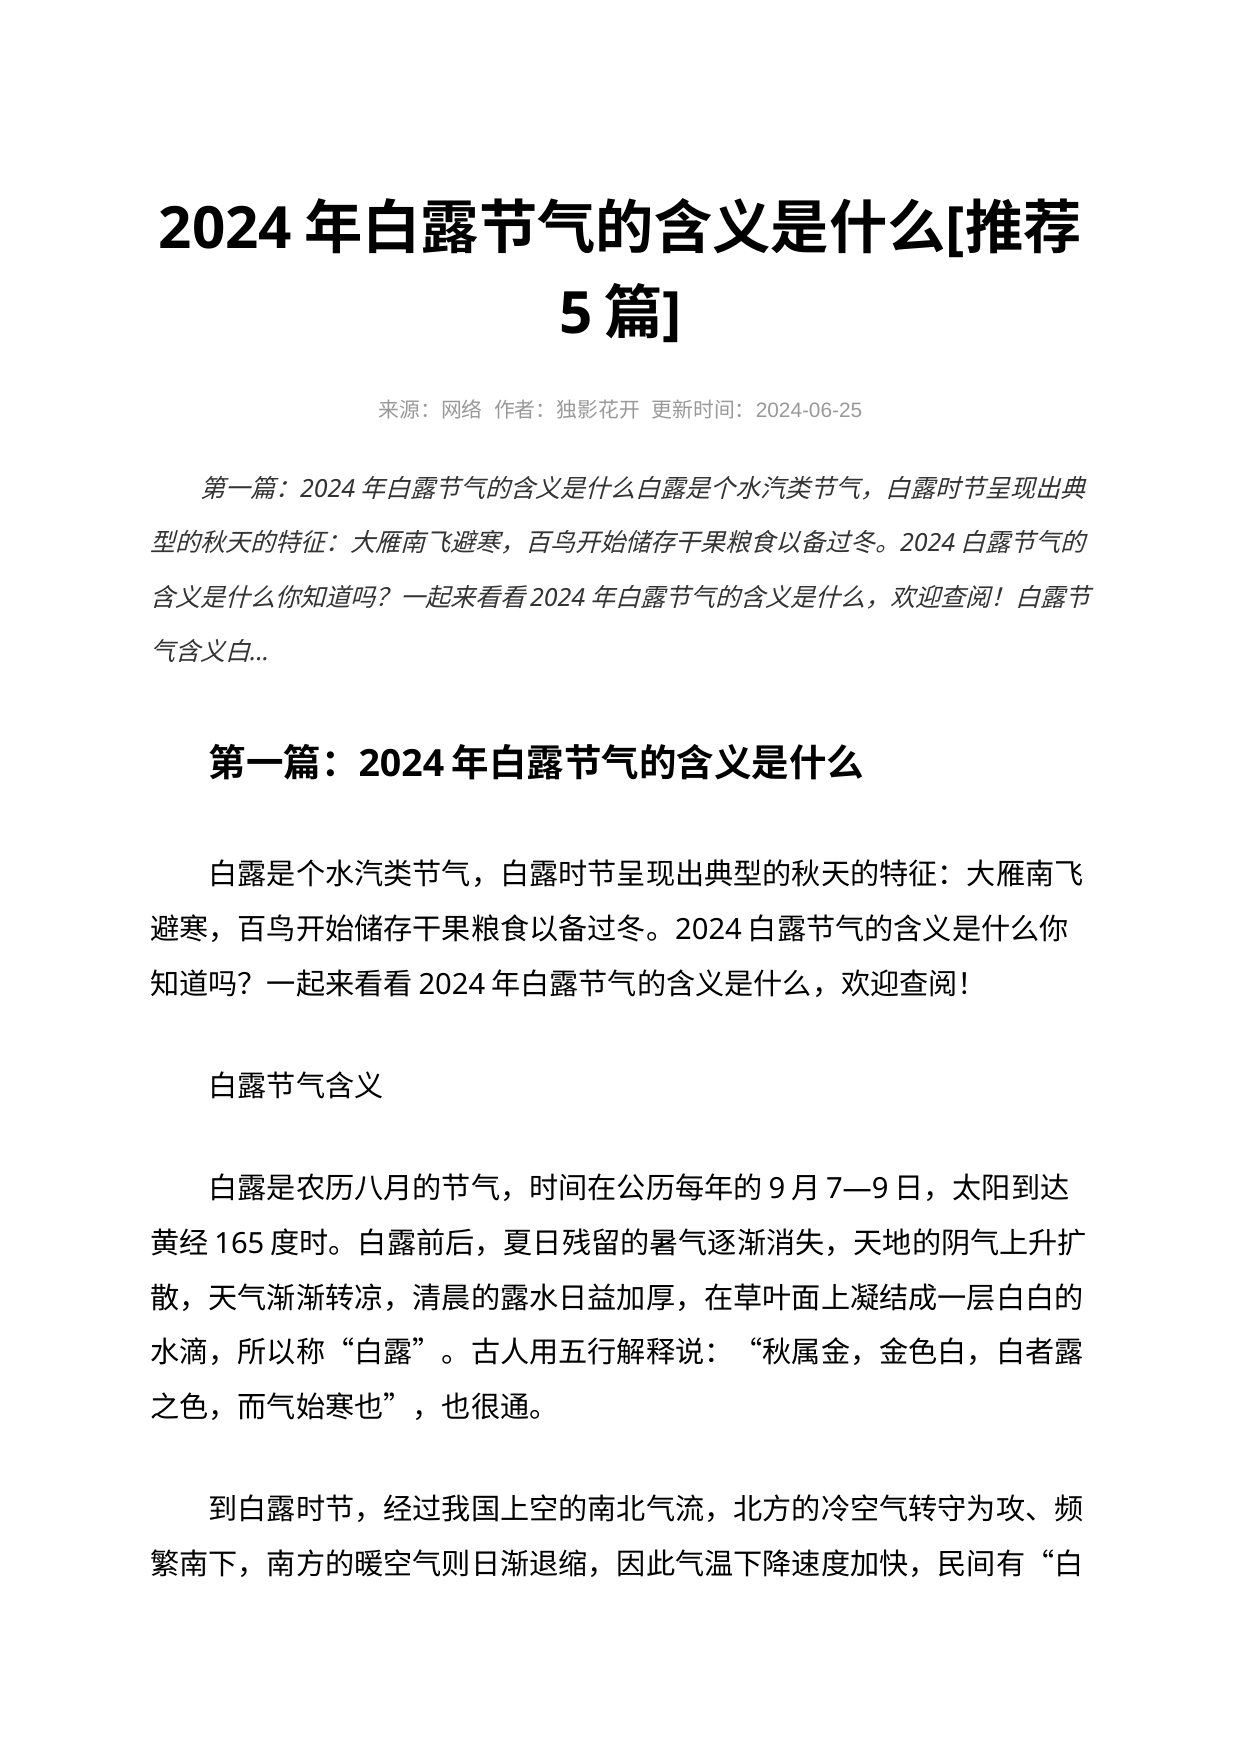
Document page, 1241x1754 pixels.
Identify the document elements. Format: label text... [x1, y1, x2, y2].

text 白露是农历八月的节气，时间在公历每年的9月7—9日，太阳到达黄经165度时。白露前后，夏日残留的暑气逐渐消失，天地的阴气上升扩散，天气渐渐转凉，清晨的露水日益加厚，在草叶面上凝结成一层白白的水滴，所以称“白露”。古人用五行解释说：“秋属金，金色白，白者露之色，而气始寒也”，也很通。 [150, 1164, 1090, 1426]
text 第一篇：2024年白露节气的含义是什么 [150, 733, 1090, 787]
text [150, 1486, 1090, 1583]
text 来源：网络 作者：独影花开 更新时间：2024-06-25 [150, 398, 1090, 422]
text 白露是个水汽类节气，白露时节呈现出典型的秋天的特征：大雁南飞避寒，百鸟开始储存干果粮食以备过冬。2024白露节气的含义是什么你知道吗？一起来看看2024年白露节气的含义是什么，欢迎查阅！ [150, 851, 1090, 1003]
subtitle 2024年白露节气的含义是什么[推荐5篇] [150, 181, 1090, 351]
text 白露节气含义 [150, 1062, 1090, 1105]
text 第一篇：2024年白露节气的含义是什么白露是个水汽类节气，白露时节呈现出典型的秋天的特征：大雁南飞避寒，百鸟开始储存干果粮食以备过冬。2024白露节气的含义是什么你知道吗？一起来看看2024年白露节气的含义是什么，欢迎查阅！白露节气含义白... [150, 468, 1090, 668]
